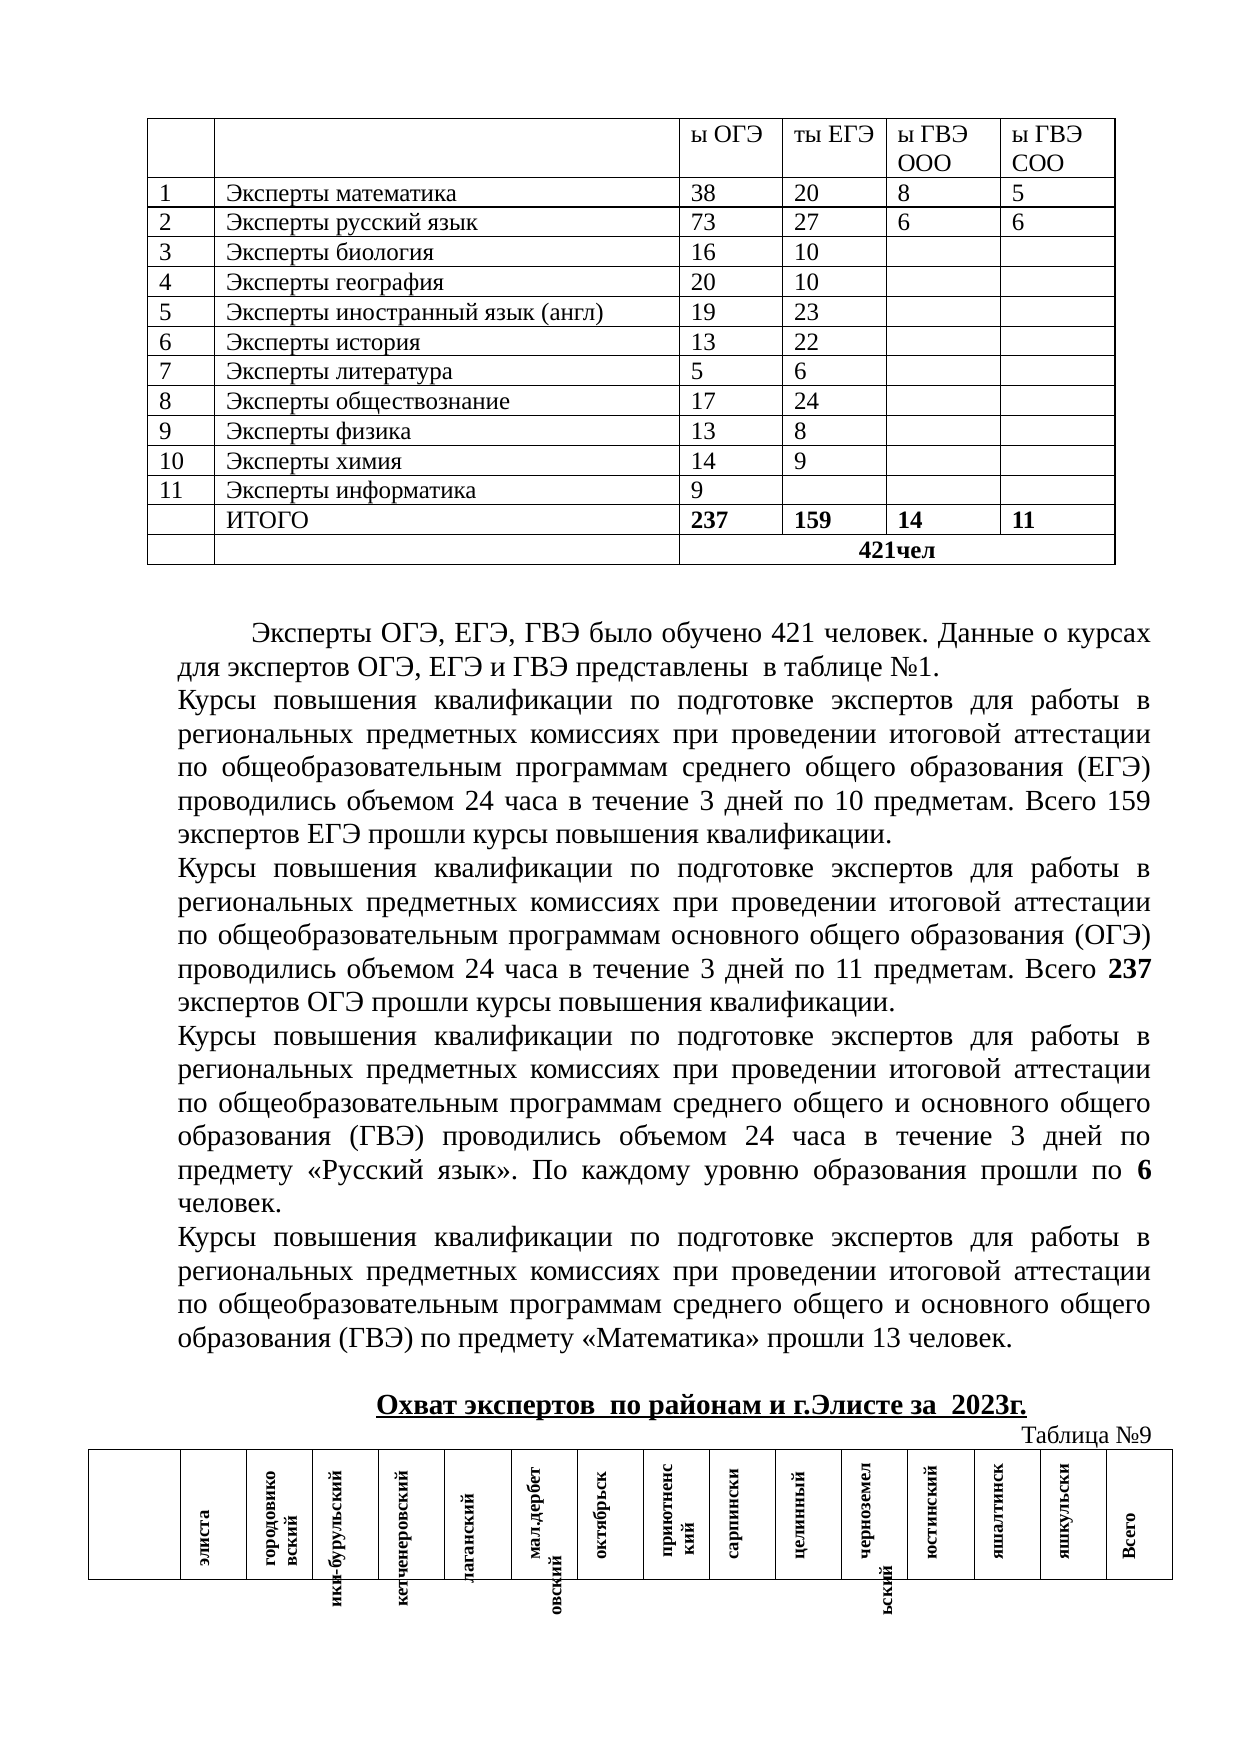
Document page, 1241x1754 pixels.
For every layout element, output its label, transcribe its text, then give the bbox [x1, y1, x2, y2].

table_cell 10 [783, 237, 886, 266]
table_cell Эксперты русский язык [215, 208, 679, 236]
table_cell 14 [887, 505, 1000, 534]
table_cell [887, 416, 1000, 445]
table_cell 20 [680, 267, 782, 296]
table_cell [1001, 327, 1114, 355]
table_cell 6 [1001, 208, 1114, 236]
table_cell [887, 327, 1000, 355]
table_cell 73 [680, 208, 782, 236]
table_cell [887, 446, 1000, 474]
table_cell [783, 476, 886, 504]
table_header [783, 119, 886, 177]
table_header приютненский [644, 1450, 709, 1578]
table_cell Эксперты химия [215, 446, 679, 474]
table_cell [1001, 237, 1114, 266]
table_cell [887, 297, 1000, 326]
table_cell Эксперты история [215, 327, 679, 355]
table_cell [1001, 446, 1114, 474]
table_cell [1001, 476, 1114, 504]
table_header лаганский [445, 1450, 511, 1578]
table_header мал.дербетовский [512, 1450, 577, 1578]
table_cell Эксперты география [215, 267, 679, 296]
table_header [887, 119, 1000, 177]
table_header яшкульский [1041, 1450, 1106, 1578]
table_cell 4 [148, 267, 214, 296]
table_header [89, 1450, 180, 1578]
table_cell 11 [1001, 505, 1114, 534]
table_cell 5 [1001, 178, 1114, 206]
table_cell 7 [148, 356, 214, 385]
text Курсы повышения квалификации по подготовке экспертов для работы в региональных предметных комиссиях при проведении итоговой аттестации по общеобразовательным программам основного общего образования (ОГЭ) проводились объемом 24 часа в течение 3 дней по 11 предметам. Всего 237 экспертов ОГЭ прошли курсы повышения квалификации. [177, 850, 1152, 1018]
text Курсы повышения квалификации по подготовке экспертов для работы в региональных предметных комиссиях при проведении итоговой аттестации по общеобразовательным программам среднего общего и основного общего образования (ГВЭ) проводились объемом 24 часа в течение 3 дней по предмету «Русский язык». По каждому уровню образования прошли по 6 человек. [177, 1018, 1152, 1219]
table_cell 8 [148, 386, 214, 415]
text Курсы повышения квалификации по подготовке экспертов для работы в региональных предметных комиссиях при проведении итоговой аттестации по общеобразовательным программам среднего общего и основного общего образования (ГВЭ) по предмету «Математика» прошли 13 человек. [177, 1219, 1152, 1353]
table_cell [887, 237, 1000, 266]
table_cell 9 [680, 476, 782, 504]
table_cell [148, 505, 214, 534]
table_cell Эксперты биология [215, 237, 679, 266]
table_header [680, 119, 782, 177]
table_header элиста [181, 1450, 246, 1578]
table_header черноземельский [842, 1450, 907, 1578]
table_cell [887, 267, 1000, 296]
table_cell [148, 535, 214, 564]
table_cell 16 [680, 237, 782, 266]
table_cell 8 [783, 416, 886, 445]
text Эксперты ОГЭ, ЕГЭ, ГВЭ было обучено 421 человек. Данные о курсах для экспертов ОГЭ, ЕГЭ и ГВЭ представлены в таблице №1. [177, 615, 1152, 682]
table_cell 13 [680, 416, 782, 445]
table_cell 421чел [680, 535, 1114, 564]
table_cell 6 [148, 327, 214, 355]
table_cell 23 [783, 297, 886, 326]
table_cell 9 [783, 446, 886, 474]
table_cell 9 [148, 416, 214, 445]
table_cell 5 [148, 297, 214, 326]
table_cell [1001, 297, 1114, 326]
table_cell 38 [680, 178, 782, 206]
text Охват экспертов по районам и г.Элисте за 2023г. [177, 1387, 1152, 1420]
table_cell [887, 356, 1000, 385]
text Таблица №9 [177, 1420, 1152, 1449]
table_cell Эксперты информатика [215, 476, 679, 504]
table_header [215, 119, 679, 177]
table_cell 13 [680, 327, 782, 355]
table_header Всего [1107, 1450, 1172, 1578]
table_cell Эксперты иностранный язык (англ) [215, 297, 679, 326]
table_cell 14 [680, 446, 782, 474]
table_cell 6 [887, 208, 1000, 236]
table_cell Эксперты математика [215, 178, 679, 206]
table_cell 3 [148, 237, 214, 266]
table_cell Эксперты физика [215, 416, 679, 445]
table_cell [215, 535, 679, 564]
table_header ики-бурульский [313, 1450, 378, 1578]
table_header целинный [776, 1450, 841, 1578]
table_cell [887, 386, 1000, 415]
table_header юстинский [908, 1450, 974, 1578]
table_cell 17 [680, 386, 782, 415]
table_header сарпинский [710, 1450, 775, 1578]
table_cell 11 [148, 476, 214, 504]
table_header № [148, 119, 214, 177]
table_cell 22 [783, 327, 886, 355]
table_header городовиковский [247, 1450, 312, 1578]
table_cell 237 [680, 505, 782, 534]
table_header яшалтинский [975, 1450, 1040, 1578]
table_cell 2 [148, 208, 214, 236]
table_cell 10 [783, 267, 886, 296]
table_cell 8 [887, 178, 1000, 206]
table_cell 5 [680, 356, 782, 385]
table_cell 24 [783, 386, 886, 415]
table_cell ИТОГО [215, 505, 679, 534]
table_cell 6 [783, 356, 886, 385]
table_header октябрьский [578, 1450, 643, 1578]
table_cell [1001, 356, 1114, 385]
table_cell 20 [783, 178, 886, 206]
table_cell [1001, 386, 1114, 415]
table_cell Эксперты литература [215, 356, 679, 385]
table_header кетченеровский [379, 1450, 444, 1578]
table_cell 27 [783, 208, 886, 236]
table_cell [1001, 416, 1114, 445]
table_cell 1 [148, 178, 214, 206]
table_cell [1001, 267, 1114, 296]
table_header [1001, 119, 1114, 177]
table_cell [887, 476, 1000, 504]
table_cell 19 [680, 297, 782, 326]
table_cell Эксперты обществознание [215, 386, 679, 415]
text Курсы повышения квалификации по подготовке экспертов для работы в региональных предметных комиссиях при проведении итоговой аттестации по общеобразовательным программам среднего общего образования (ЕГЭ) проводились объемом 24 часа в течение 3 дней по 10 предметам. Всего 159 экспертов ЕГЭ прошли курсы повышения квалификации. [177, 682, 1152, 850]
table_cell 159 [783, 505, 886, 534]
table_cell 10 [148, 446, 214, 474]
